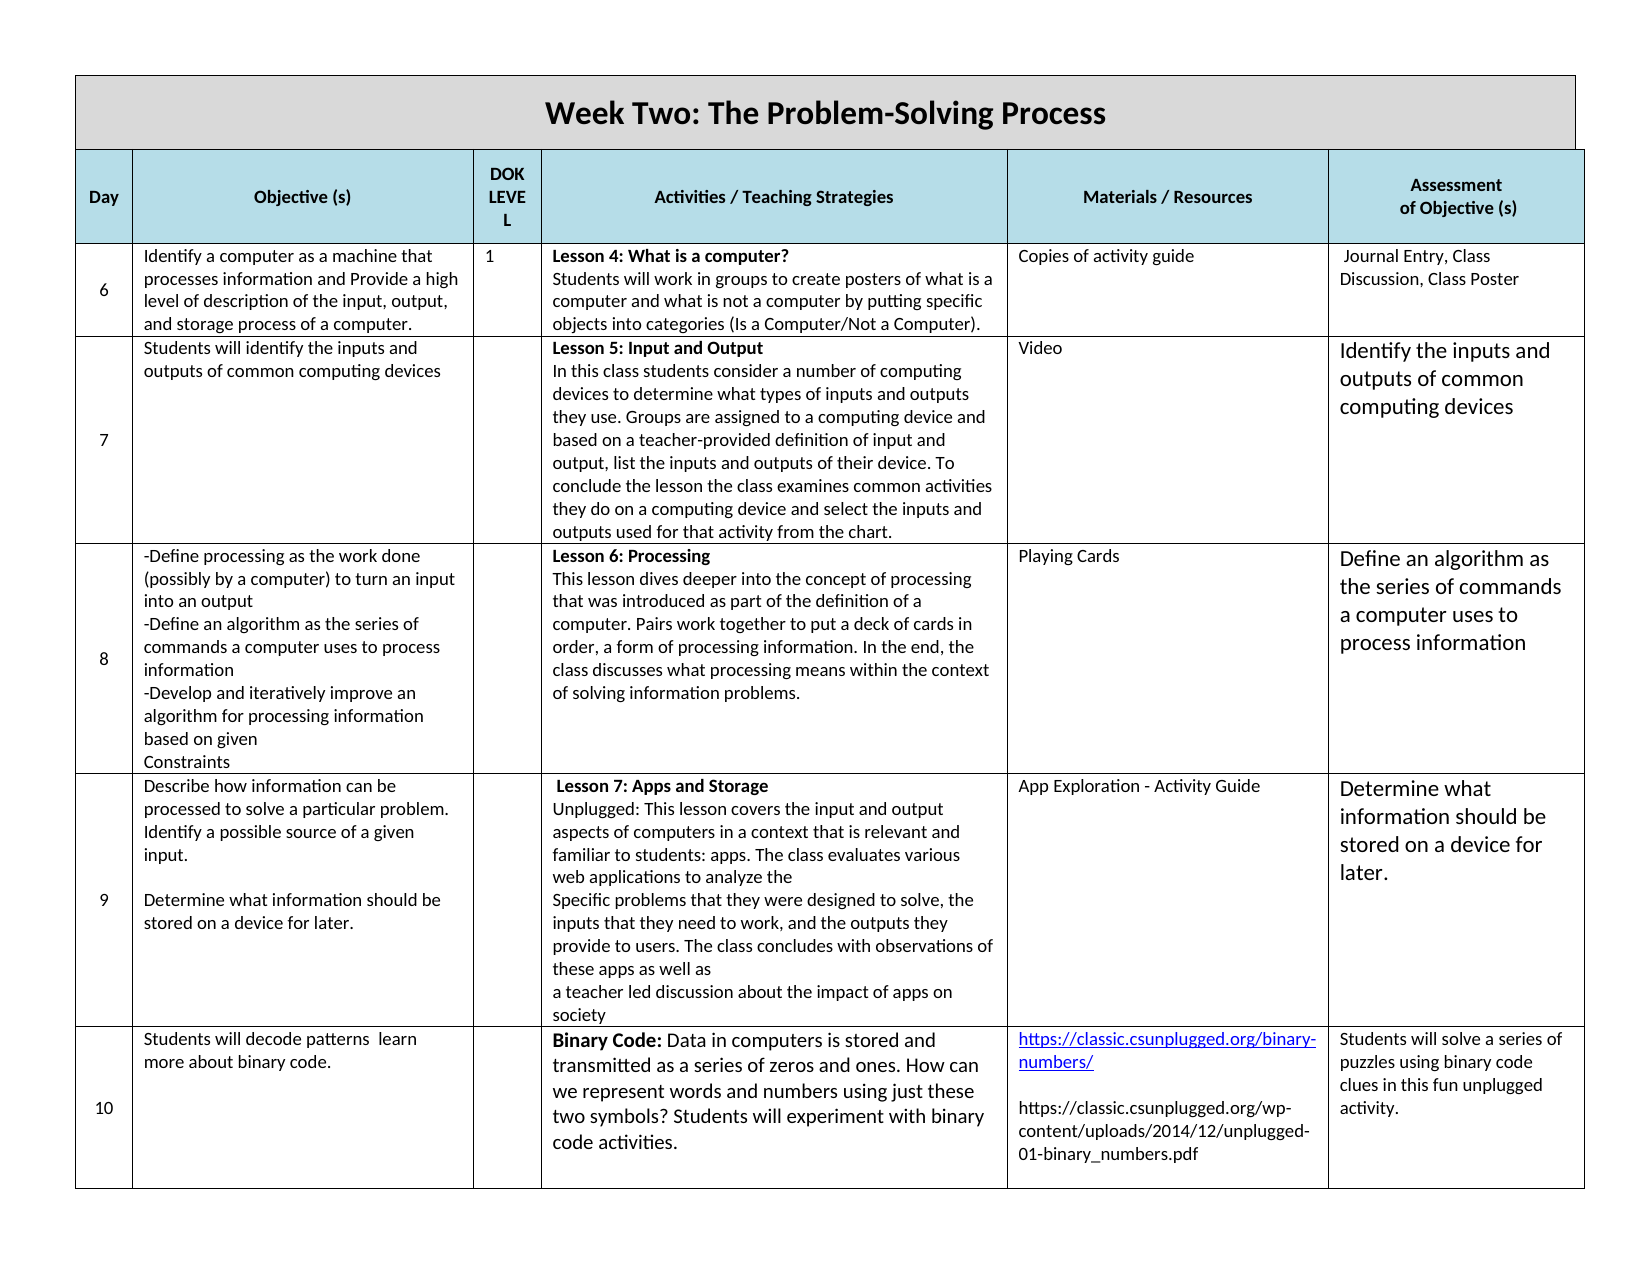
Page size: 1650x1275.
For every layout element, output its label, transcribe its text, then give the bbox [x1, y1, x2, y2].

table_cell Copies of activity guide [1008, 244, 1328, 336]
table_cell Lesson 7: Apps and Storage Unplugged: This lesson covers the input and output aspects of computers in a context that is relevant and familiar to students: apps. The class evaluates various web applications to analyze the Specific problems that they were designed to solve, the inputs that they need to work, and the outputs they provide to users. The class concludes with observations of these apps as well as a teacher led discussion about the impact of apps on society [542, 774, 1007, 1026]
table_cell Students will identify the inputs and outputs of common computing devices [133, 337, 473, 543]
table_cell 7 [76, 337, 132, 543]
table_cell Assessment of Objective (s) [1329, 150, 1584, 243]
table_cell Describe how information can be processed to solve a particular problem. Identify a possible source of a given input. Determine what information should be stored on a device for later. [133, 774, 473, 1026]
table_cell 9 [76, 774, 132, 1026]
table_cell https://classic.csunplugged.org/binary-numbers/ https://classic.csunplugged.org/wp-content/uploads/2014/12/unplugged-01-binary_numbers.pdf [1008, 1027, 1328, 1187]
table_cell Define an algorithm as the series of commands a computer uses to process information [1329, 544, 1584, 773]
table_cell Lesson 4: What is a computer? Students will work in groups to create posters of what is a computer and what is not a computer by putting specific objects into categories (Is a Computer/Not a Computer). [542, 244, 1007, 336]
table_cell 8 [76, 544, 132, 773]
table_cell Identify a computer as a machine that processes information and Provide a high level of description of the input, output, and storage process of a computer. [133, 244, 473, 336]
table_cell Journal Entry, Class Discussion, Class Poster [1329, 244, 1584, 336]
table_cell 1 [474, 244, 541, 336]
table_cell Day [76, 150, 132, 243]
table_cell [474, 337, 541, 543]
table_cell Materials / Resources [1008, 150, 1328, 243]
table_cell Determine what information should be stored on a device for later. [1329, 774, 1584, 1026]
table_cell Students will solve a series of puzzles using binary code clues in this fun unplugged activity. [1329, 1027, 1584, 1187]
table_cell Playing Cards [1008, 544, 1328, 773]
table_cell Video [1008, 337, 1328, 543]
table_cell Objective (s) [133, 150, 473, 243]
table_cell [474, 774, 541, 1026]
table_cell DOK LEVEL [474, 150, 541, 243]
table_cell Activities / Teaching Strategies [542, 150, 1007, 243]
table_cell 6 [76, 244, 132, 336]
table_header Week Two: The Problem-Solving Process [76, 76, 1575, 149]
table_cell Lesson 5: Input and Output In this class students consider a number of computing devices to determine what types of inputs and outputs they use. Groups are assigned to a computing device and based on a teacher-provided definition of input and output, list the inputs and outputs of their device. To conclude the lesson the class examines common activities they do on a computing device and select the inputs and outputs used for that activity from the chart. [542, 337, 1007, 543]
table_cell Identify the inputs and outputs of common computing devices [1329, 337, 1584, 543]
table_cell [474, 544, 541, 773]
table_cell [474, 1027, 541, 1187]
table_cell Lesson 6: Processing This lesson dives deeper into the concept of processing that was introduced as part of the definition of a computer. Pairs work together to put a deck of cards in order, a form of processing information. In the end, the class discusses what processing means within the context of solving information problems. [542, 544, 1007, 773]
table_cell 10 [76, 1027, 132, 1187]
table_cell -Define processing as the work done (possibly by a computer) to turn an input into an output -Define an algorithm as the series of commands a computer uses to process information -Develop and iteratively improve an algorithm for processing information based on given Constraints [133, 544, 473, 773]
table_cell Binary Code: Data in computers is stored and transmitted as a series of zeros and ones. How can we represent words and numbers using just these two symbols? Students will experiment with binary code activities. [542, 1027, 1007, 1187]
table_cell App Exploration - Activity Guide [1008, 774, 1328, 1026]
table_cell Students will decode patterns learn more about binary code. [133, 1027, 473, 1187]
